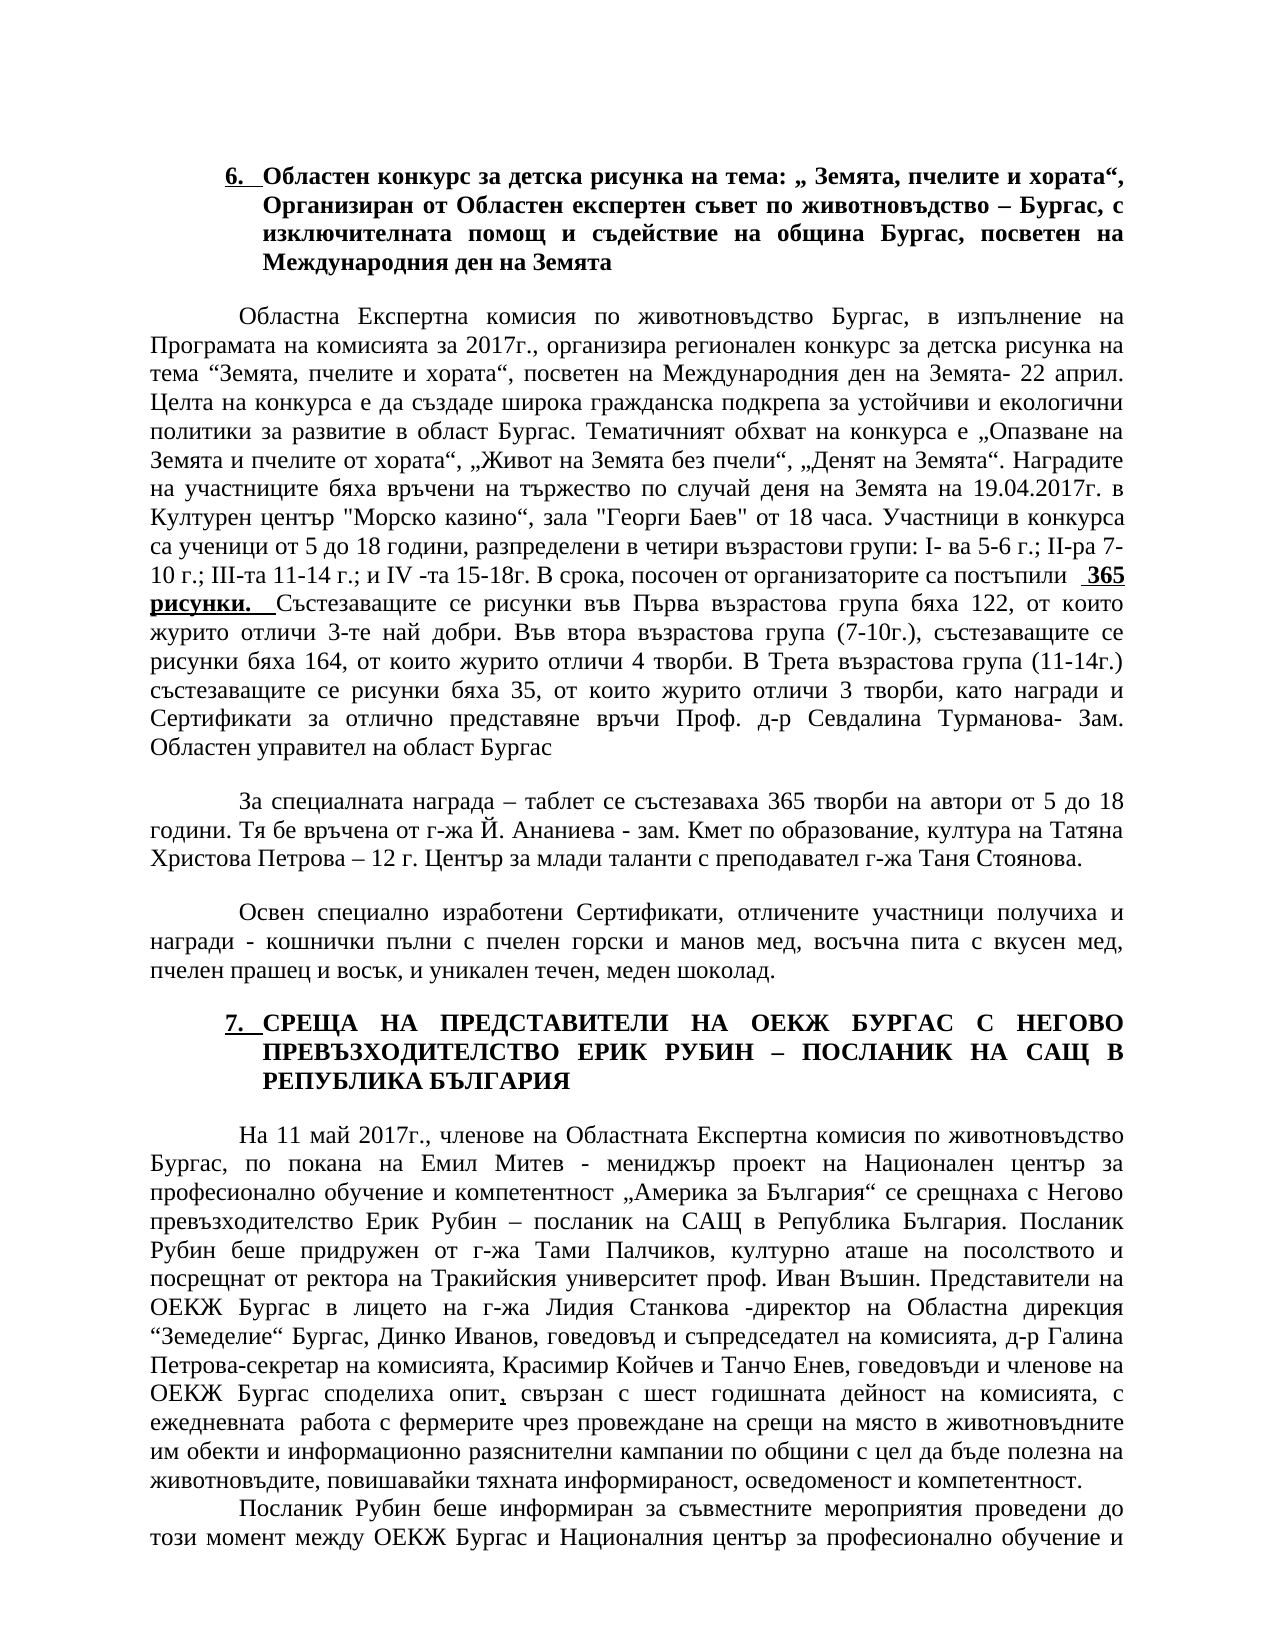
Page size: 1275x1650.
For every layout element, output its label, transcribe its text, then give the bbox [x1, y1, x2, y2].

text На 11 май 2017г., членове на Областната Експертна комисия по животновъдство Бургас, по покана на Емил Митев - мениджър проект на Национален център за професионално обучение и компетентност „Америка за България“ се срещнаха с Негово превъзходителство Ерик Рубин – посланик на САЩ в Република България. Посланик Рубин беше придружен от г-жа Тами Палчиков, културно аташе на посолството и посрещнат от ректора на Тракийския университет проф. Иван Въшин. Представители на ОЕКЖ Бургас в лицето на г-жа Лидия Станкова -директор на Областна дирекция “Земеделие“ Бургас, Динко Иванов, говедовъд и съпредседател на комисията, д-р Галина Петрова-секретар на комисията, Красимир Койчев и Танчо Енев, говедовъди и членове на ОЕКЖ Бургас споделиха опит, свързан с шест годишната дейност на комисията, с ежедневната работа с фермерите чрез провеждане на срещи на място в животновъдните им обекти и информационно разяснителни кампании по общини с цел да бъде полезна на животновъдите, повишавайки тяхната информираност, осведоменост и компетентност. [150, 1120, 1125, 1493]
list Областен конкурс за детска рисунка на тема: „ Земята, пчелите и хората“, Организиран от Областен експертен съвет по животновъдство – Бургас, с изключителната помощ и съдействие на община Бургас, посветен на Международния ден на Земята [225, 161, 1125, 276]
text Областна Експертна комисия по животновъдство Бургас, в изпълнение на Програмата на комисията за 2017г., организира регионален конкурс за детска рисунка на тема “Земята, пчелите и хората“, посветен на Международния ден на Земята- 22 април. Целта на конкурса е да създаде широка гражданска подкрепа за устойчиви и екологични политики за развитие в област Бургас. Тематичният обхват на конкурса е „Опазване на Земята и пчелите от хората“, „Живот на Земята без пчели“, „Денят на Земята“. Наградите на участниците бяха връчени на тържество по случай деня на Земята на 19.04.2017г. в Културен център "Морско казино“, зала "Георги Баев" от 18 часа. Участници в конкурса са ученици от 5 до 18 години, разпределени в четири възрастови групи: І- ва 5-6 г.; ІІ-ра 7-10 г.; ІІІ-та 11-14 г.; и ІV -та 15-18г. В срока, посочен от организаторите са постъпили 365 рисунки. Състезаващите се рисунки във Първа възрастова група бяха 122, от които журито отличи 3-те най добри. Във втора възрастова група (7-10г.), състезаващите се рисунки бяха 164, от които журито отличи 4 творби. В Трета възрастова група (11-14г.) състезаващите се рисунки бяха 35, от които журито отличи 3 творби, като награди и Сертификати за отлично представяне връчи Проф. д-р Севдалина Турманова- Зам. Областен управител на област Бургас [150, 301, 1125, 761]
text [150, 1493, 1125, 1551]
list СРЕЩА НА ПРЕДСТАВИТЕЛИ НА ОЕКЖ БУРГАС С НЕГОВО ПРЕВЪЗХОДИТЕЛСТВО ЕРИК РУБИН – ПОСЛАНИК НА САЩ В РЕПУБЛИКА БЪЛГАРИЯ [225, 1008, 1125, 1095]
text За специалната награда – таблет се състезаваха 365 творби на автори от 5 до 18 години. Тя бе връчена от г-жа Й. Ананиева - зам. Кмет по образование, култура на Татяна Христова Петрова – 12 г. Център за млади таланти с преподавател г-жа Таня Стоянова. [150, 786, 1125, 872]
text Освен специално изработени Сертификати, отличените участници получиха и награди - кошнички пълни с пчелен горски и манов мед, восъчна пита с вкусен мед, пчелен прашец и восък, и уникален течен, меден шоколад. [150, 897, 1125, 983]
